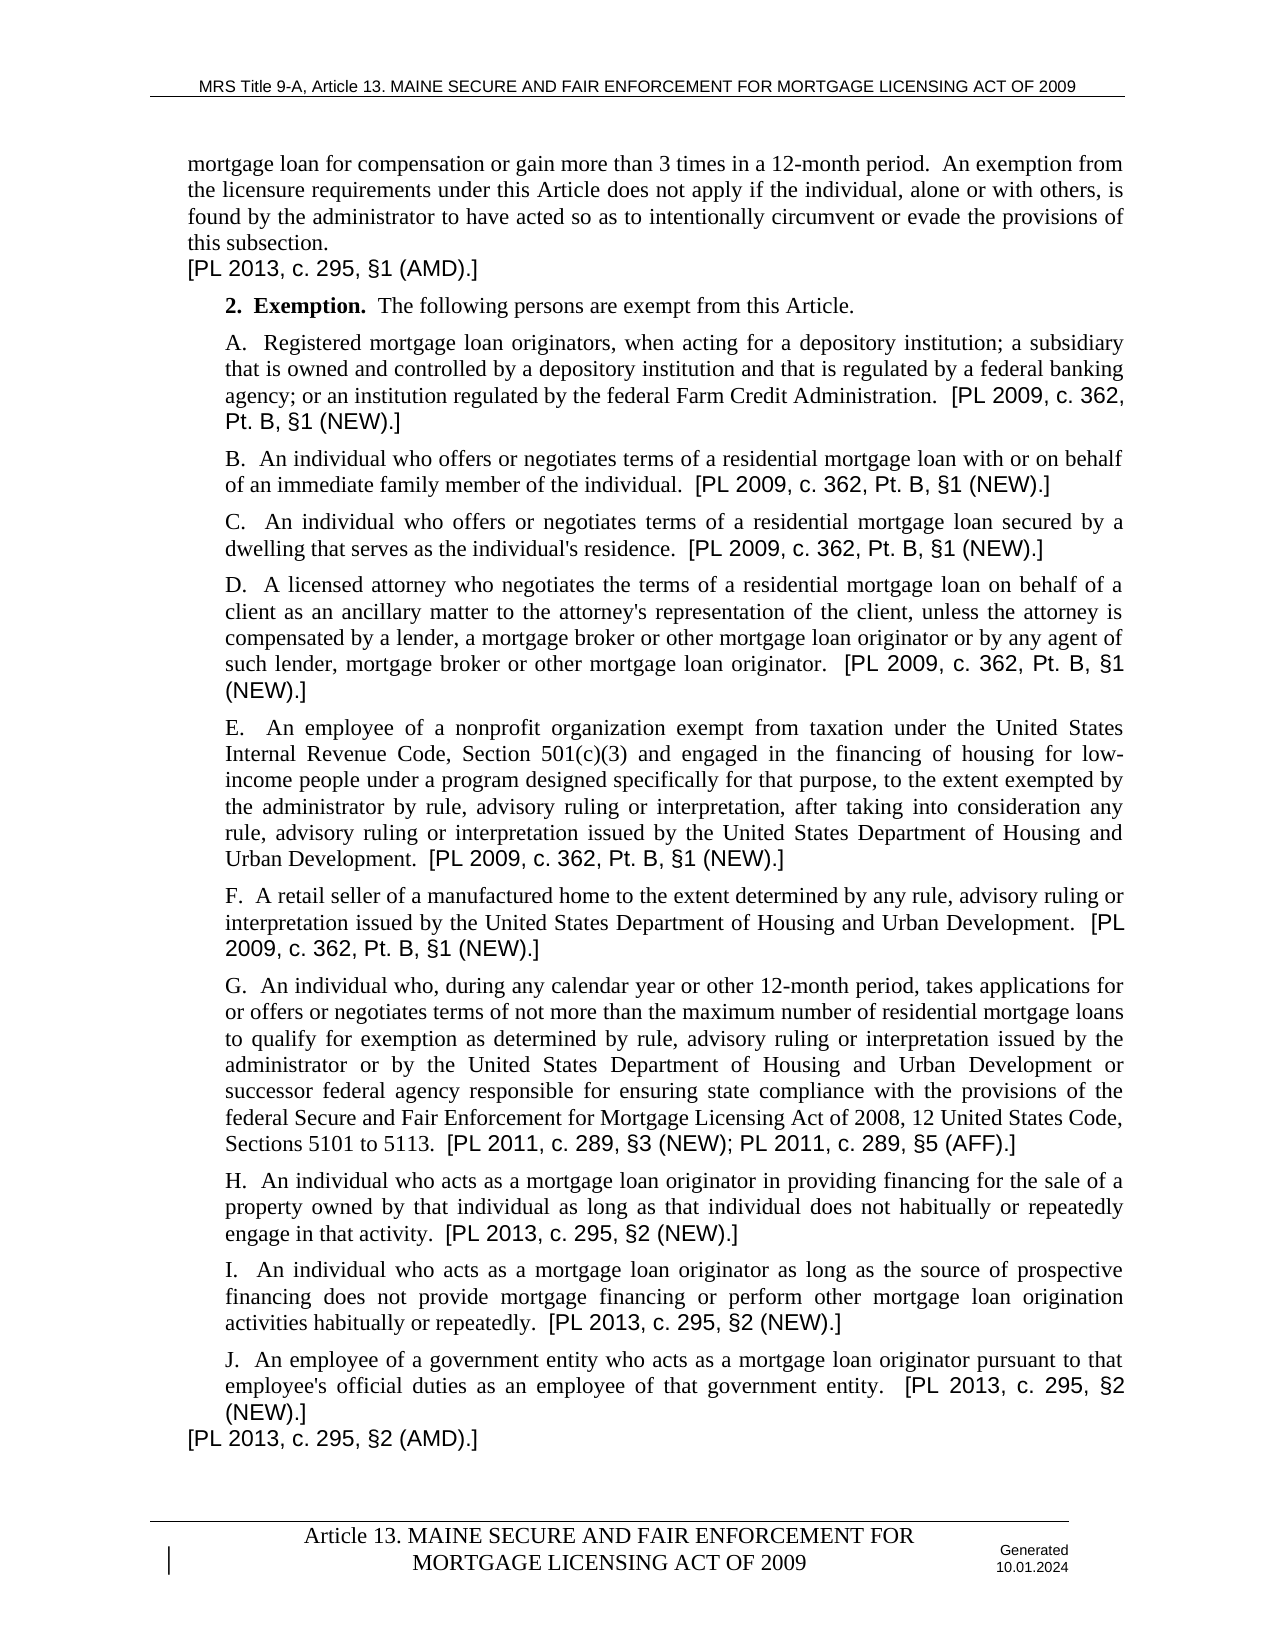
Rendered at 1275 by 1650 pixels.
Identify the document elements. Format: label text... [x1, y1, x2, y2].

text E. An employee of a nonprofit organization exempt from taxation under the United States Internal Revenue Code, Section 501(c)(3) and engaged in the financing of housing for low-income people under a program designed specifically for that purpose, to the extent exempted by the administrator by rule, advisory ruling or interpretation, after taking into consideration any rule, advisory ruling or interpretation issued by the United States Department of Housing and Urban Development. [PL 2009, c. 362, Pt. B, §1 (NEW).] [225, 714, 1125, 872]
text J. An employee of a government entity who acts as a mortgage loan originator pursuant to that employee's official duties as an employee of that government entity. [PL 2013, c. 295, §2 (NEW).] [225, 1346, 1125, 1425]
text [187, 150, 1125, 255]
text 2. Exemption. The following persons are exempt from this Article. [187, 292, 1125, 318]
text I. An individual who acts as a mortgage loan originator as long as the source of prospective financing does not provide mortgage financing or perform other mortgage loan origination activities habitually or repeatedly. [PL 2013, c. 295, §2 (NEW).] [225, 1256, 1125, 1336]
text B. An individual who offers or negotiates terms of a residential mortgage loan with or on behalf of an immediate family member of the individual. [PL 2009, c. 362, Pt. B, §1 (NEW).] [225, 445, 1125, 498]
text C. An individual who offers or negotiates terms of a residential mortgage loan secured by a dwelling that serves as the individual's residence. [PL 2009, c. 362, Pt. B, §1 (NEW).] [225, 508, 1125, 561]
text H. An individual who acts as a mortgage loan originator in providing financing for the sale of a property owned by that individual as long as that individual does not habitually or repeatedly engage in that activity. [PL 2013, c. 295, §2 (NEW).] [225, 1167, 1125, 1246]
text F. A retail seller of a manufactured home to the extent determined by any rule, advisory ruling or interpretation issued by the United States Department of Housing and Urban Development. [PL 2009, c. 362, Pt. B, §1 (NEW).] [225, 882, 1125, 961]
text D. A licensed attorney who negotiates the terms of a residential mortgage loan on behalf of a client as an ancillary matter to the attorney's representation of the client, unless the attorney is compensated by a lender, a mortgage broker or other mortgage loan originator or by any agent of such lender, mortgage broker or other mortgage loan originator. [PL 2009, c. 362, Pt. B, §1 (NEW).] [225, 571, 1125, 703]
text G. An individual who, during any calendar year or other 12-month period, takes applications for or offers or negotiates terms of not more than the maximum number of residential mortgage loans to qualify for exemption as determined by rule, advisory ruling or interpretation issued by the administrator or by the United States Department of Housing and Urban Development or successor federal agency responsible for ensuring state compliance with the provisions of the federal Secure and Fair Enforcement for Mortgage Licensing Act of 2008, 12 United States Code, Sections 5101 to 5113. [PL 2011, c. 289, §3 (NEW); PL 2011, c. 289, §5 (AFF).] [225, 972, 1125, 1156]
text [PL 2013, c. 295, §1 (AMD).] [187, 255, 1125, 282]
text A. Registered mortgage loan originators, when acting for a depository institution; a subsidiary that is owned and controlled by a depository institution and that is regulated by a federal banking agency; or an institution regulated by the federal Farm Credit Administration. [PL 2009, c. 362, Pt. B, §1 (NEW).] [225, 329, 1125, 434]
text [PL 2013, c. 295, §2 (AMD).] [187, 1425, 1125, 1452]
